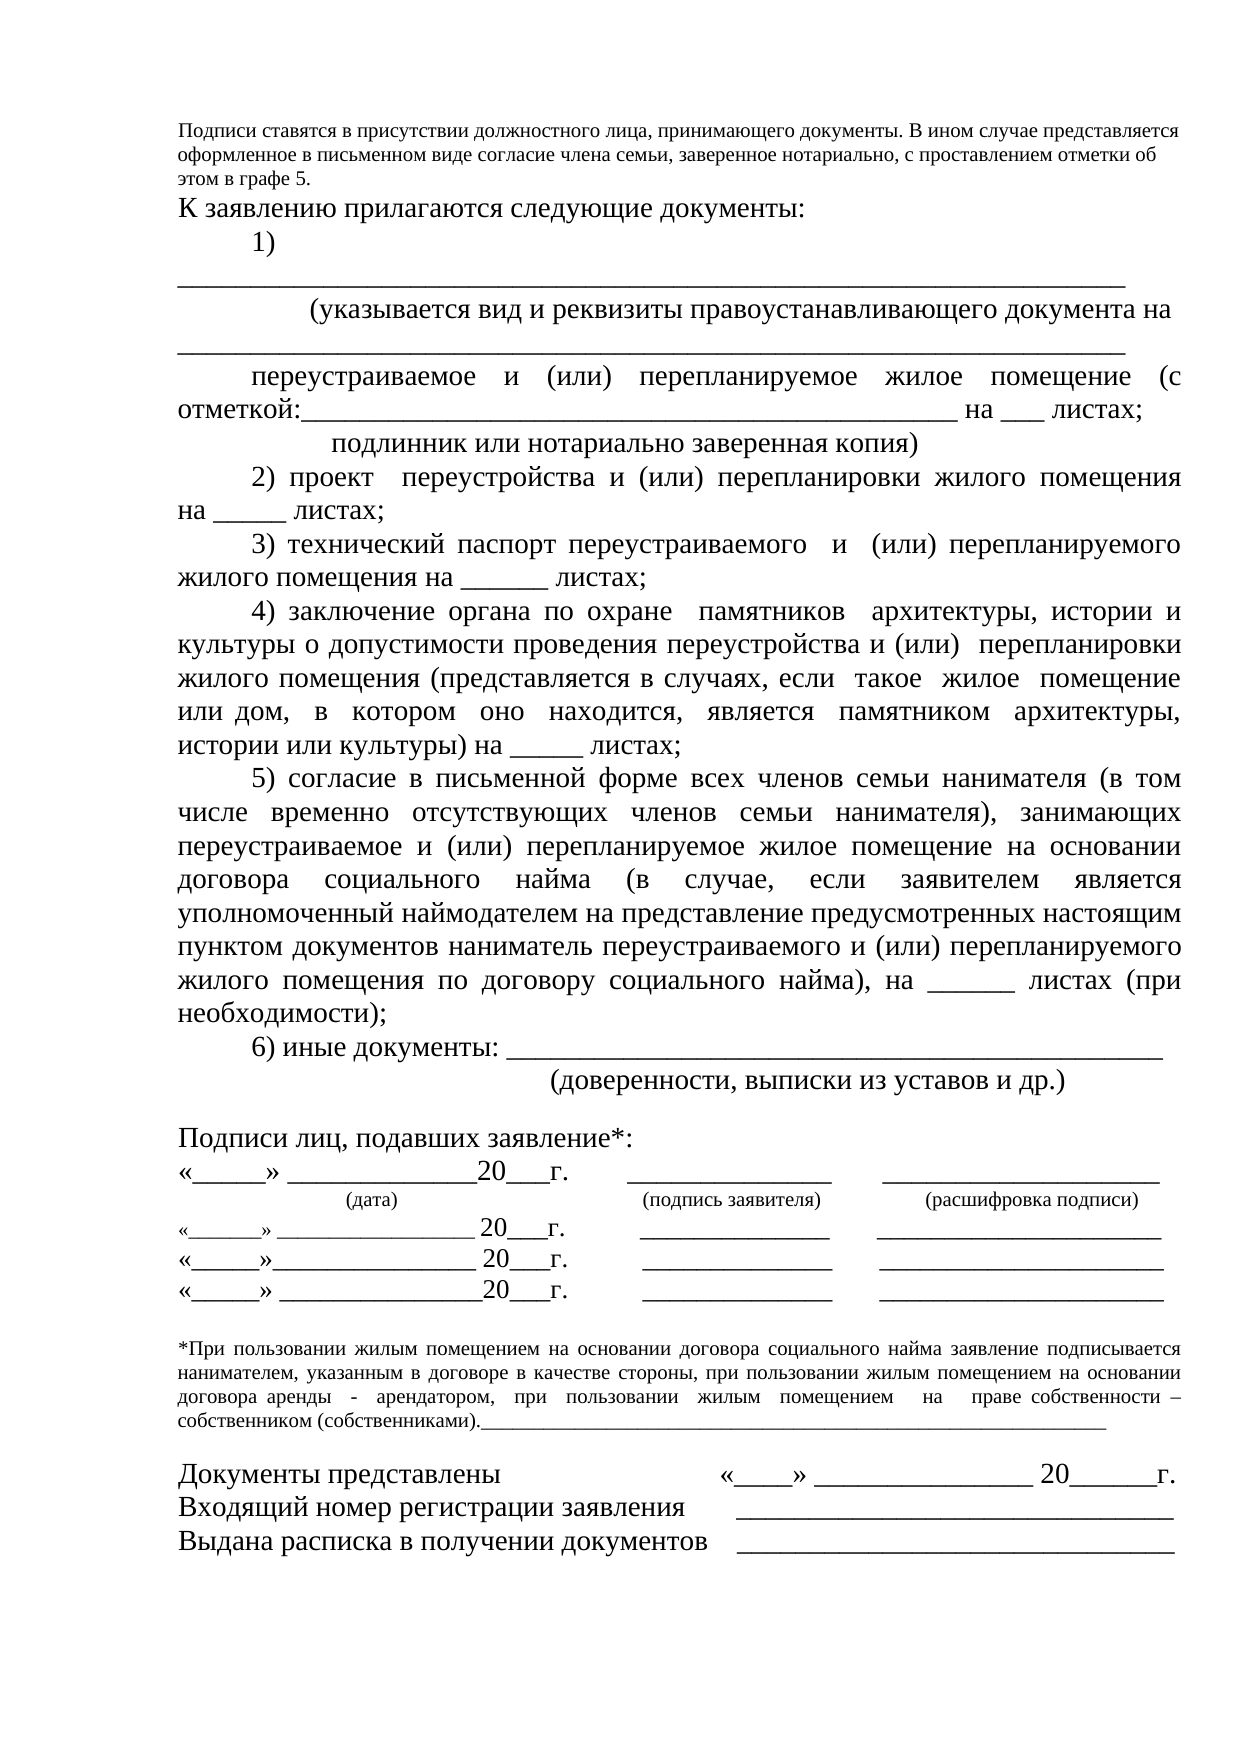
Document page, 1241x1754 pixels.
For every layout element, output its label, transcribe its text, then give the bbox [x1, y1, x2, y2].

text _________________________________________________________________ [177, 324, 1182, 358]
text К заявлению прилагаются следующие документы: [177, 190, 1182, 224]
text (указывается вид и реквизиты правоустанавливающего документа на [177, 291, 1182, 324]
text 1) _________________________________________________________________ [177, 224, 1182, 291]
text 6) иные документы: _____________________________________________ [177, 1029, 1182, 1062]
text Документы представлены «____» _______________ 20______г. [177, 1456, 1182, 1489]
text Входящий номер регистрации заявления ______________________________ [177, 1489, 1182, 1523]
text (дата) (подпись заявителя) (расшифровка подписи) [177, 1187, 1182, 1211]
text 2) проект переустройства и (или) перепланировки жилого помещения на _____ листах; [177, 459, 1182, 526]
text Подписи ставятся в присутствии должностного лица, принимающего документы. В ином случае представляется оформленное в письменном виде согласие члена семьи, заверенное нотариально, с проставлением отметки об этом в графе 5. [177, 118, 1182, 190]
text подлинник или нотариально заверенная копия) [177, 425, 1182, 459]
text «_____» _______________20___г. ______________ _____________________ [177, 1273, 1182, 1304]
text «_______» ___________________ 20___г. ______________ _____________________ [177, 1211, 1182, 1242]
text 5) согласие в письменной форме всех членов семьи нанимателя (в том числе временно отсутствующих членов семьи нанимателя), занимающих переустраиваемое и (или) перепланируемое жилое помещение на основании договора социального найма (в случае, если заявителем является уполномоченный наймодателем на представление предусмотренных настоящим пунктом документов наниматель переустраиваемого и (или) перепланируемого жилого помещения по договору социального найма), на ______ листах (при необходимости); [177, 761, 1182, 1029]
text «_____» _____________20___г. ______________ ___________________ [177, 1153, 1182, 1187]
text 3) технический паспорт переустраиваемого и (или) перепланируемого жилого помещения на ______ листах; [177, 526, 1182, 593]
text 4) заключение органа по охране памятников архитектуры, истории и культуры о допустимости проведения переустройства и (или) перепланировки жилого помещения (представляется в случаях, если такое жилое помещение или дом, в котором оно находится, является памятником архитектуры, истории или культуры) на _____ листах; [177, 593, 1182, 761]
text Подписи лиц, подавших заявление*: [177, 1120, 1182, 1153]
text *При пользовании жилым помещением на основании договора социального найма заявление подписывается нанимателем, указанным в договоре в качестве стороны, при пользовании жилым помещением на основании договора аренды - арендатором, при пользовании жилым помещением на праве собственности – собственником (собственниками).____________________________________________________________ [177, 1336, 1182, 1432]
text «_____»_______________ 20___г. ______________ _____________________ [177, 1242, 1182, 1273]
text Выдана расписка в получении документов ______________________________ [177, 1523, 1182, 1557]
text переустраиваемое и (или) перепланируемое жилое помещение (с отметкой:_____________________________________________ на ___ листах; [177, 358, 1182, 425]
text (доверенности, выписки из уставов и др.) [177, 1062, 1182, 1096]
